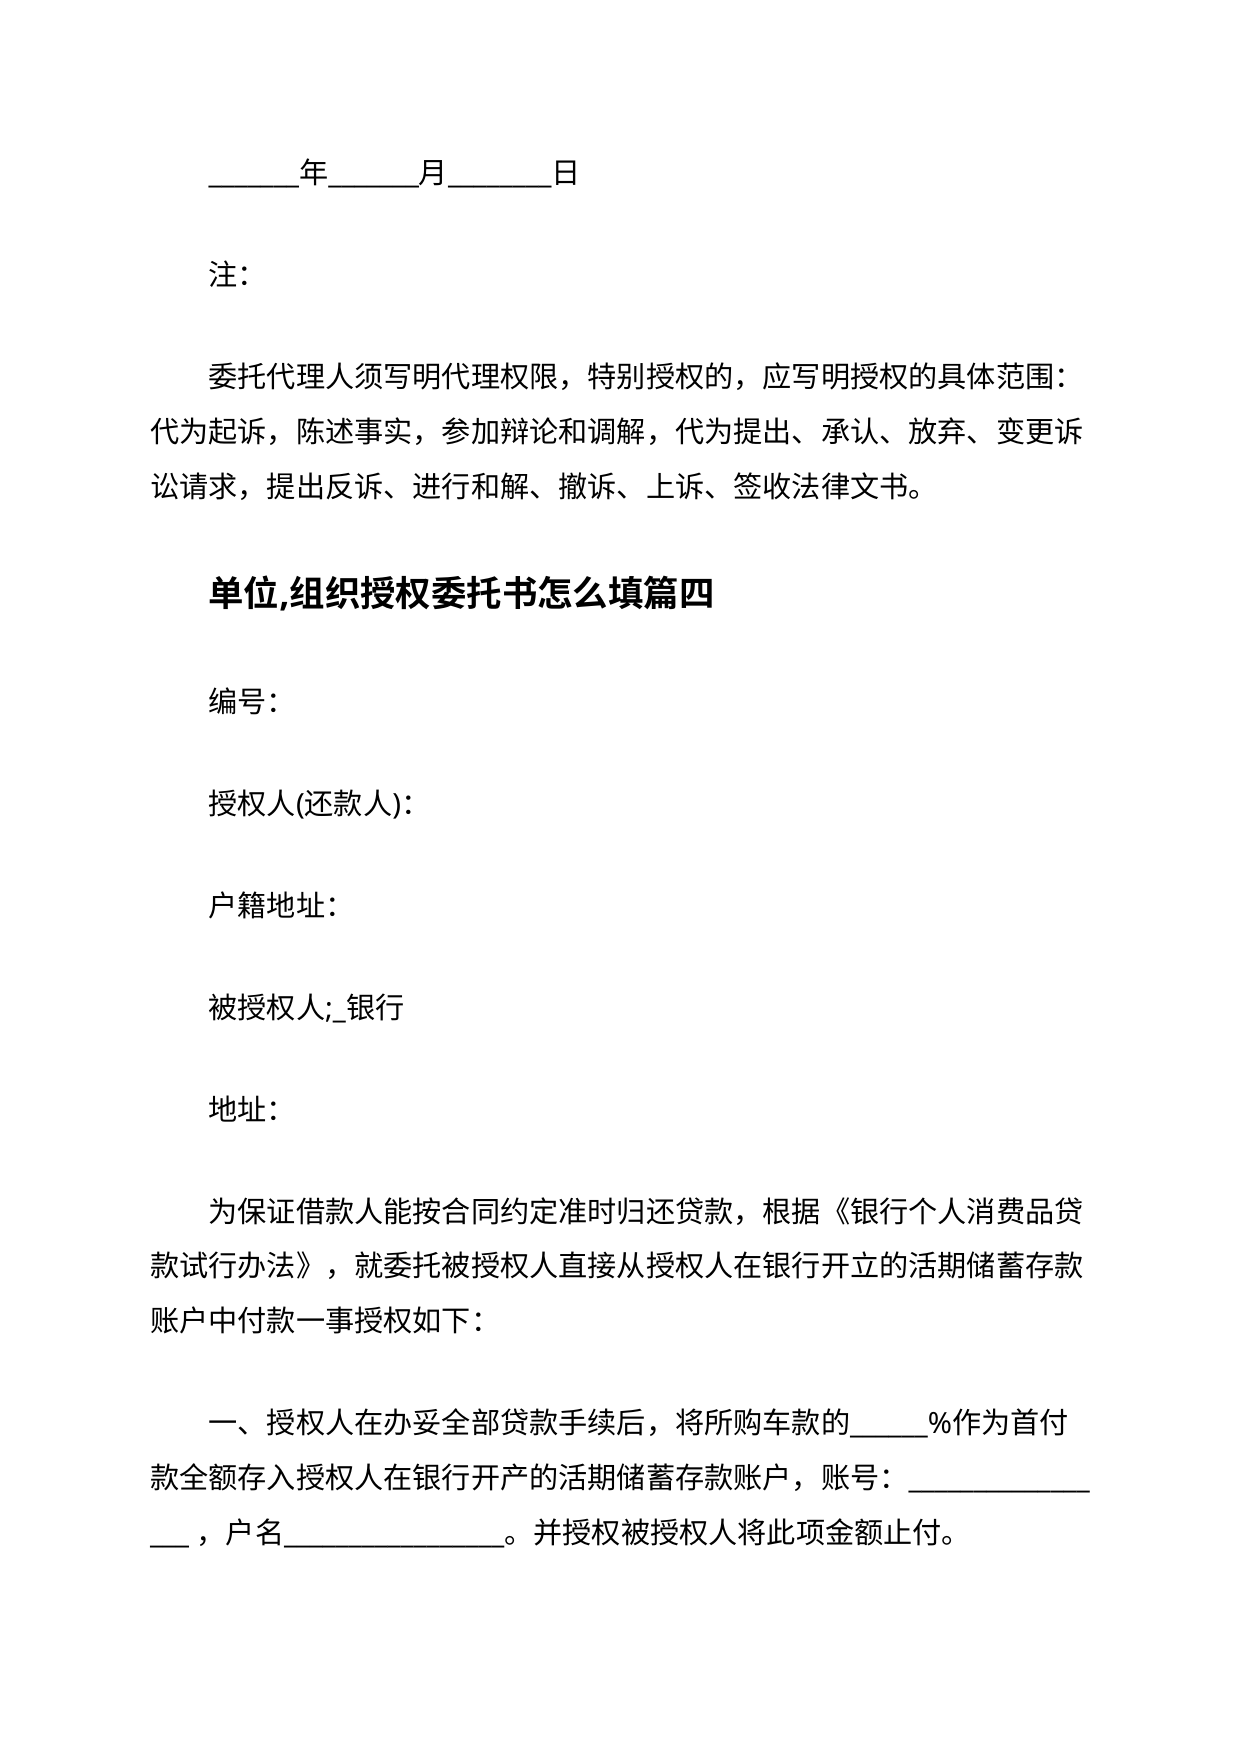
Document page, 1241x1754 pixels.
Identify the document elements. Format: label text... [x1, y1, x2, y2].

text 委托代理人须写明代理权限，特别授权的，应写明授权的具体范围：代为起诉，陈述事实，参加辩论和调解，代为提出、承认、放弃、变更诉讼请求，提出反诉、进行和解、撤诉、上诉、签收法律文书。 [150, 354, 1090, 506]
text 地址： [150, 1086, 1090, 1129]
text 被授权人;_银行 [150, 984, 1090, 1027]
text 授权人(还款人)： [150, 781, 1090, 823]
text 单位,组织授权委托书怎么填篇四 [150, 565, 1090, 617]
text 编号： [150, 679, 1090, 721]
text 户籍地址： [150, 883, 1090, 925]
text 一、授权人在办妥全部贷款手续后，将所购车款的______%作为首付款全额存入授权人在银行开产的活期储蓄存款账户，账号：_________________ ，户名_________________。并授权被授权人将此项金额止付。 [150, 1400, 1090, 1552]
text 为保证借款人能按合同约定准时归还贷款，根据《银行个人消费品贷款试行办法》，就委托被授权人直接从授权人在银行开立的活期储蓄存款账户中付款一事授权如下： [150, 1188, 1090, 1340]
text 注： [150, 252, 1090, 294]
text _______年_______月________日 [150, 150, 1090, 192]
